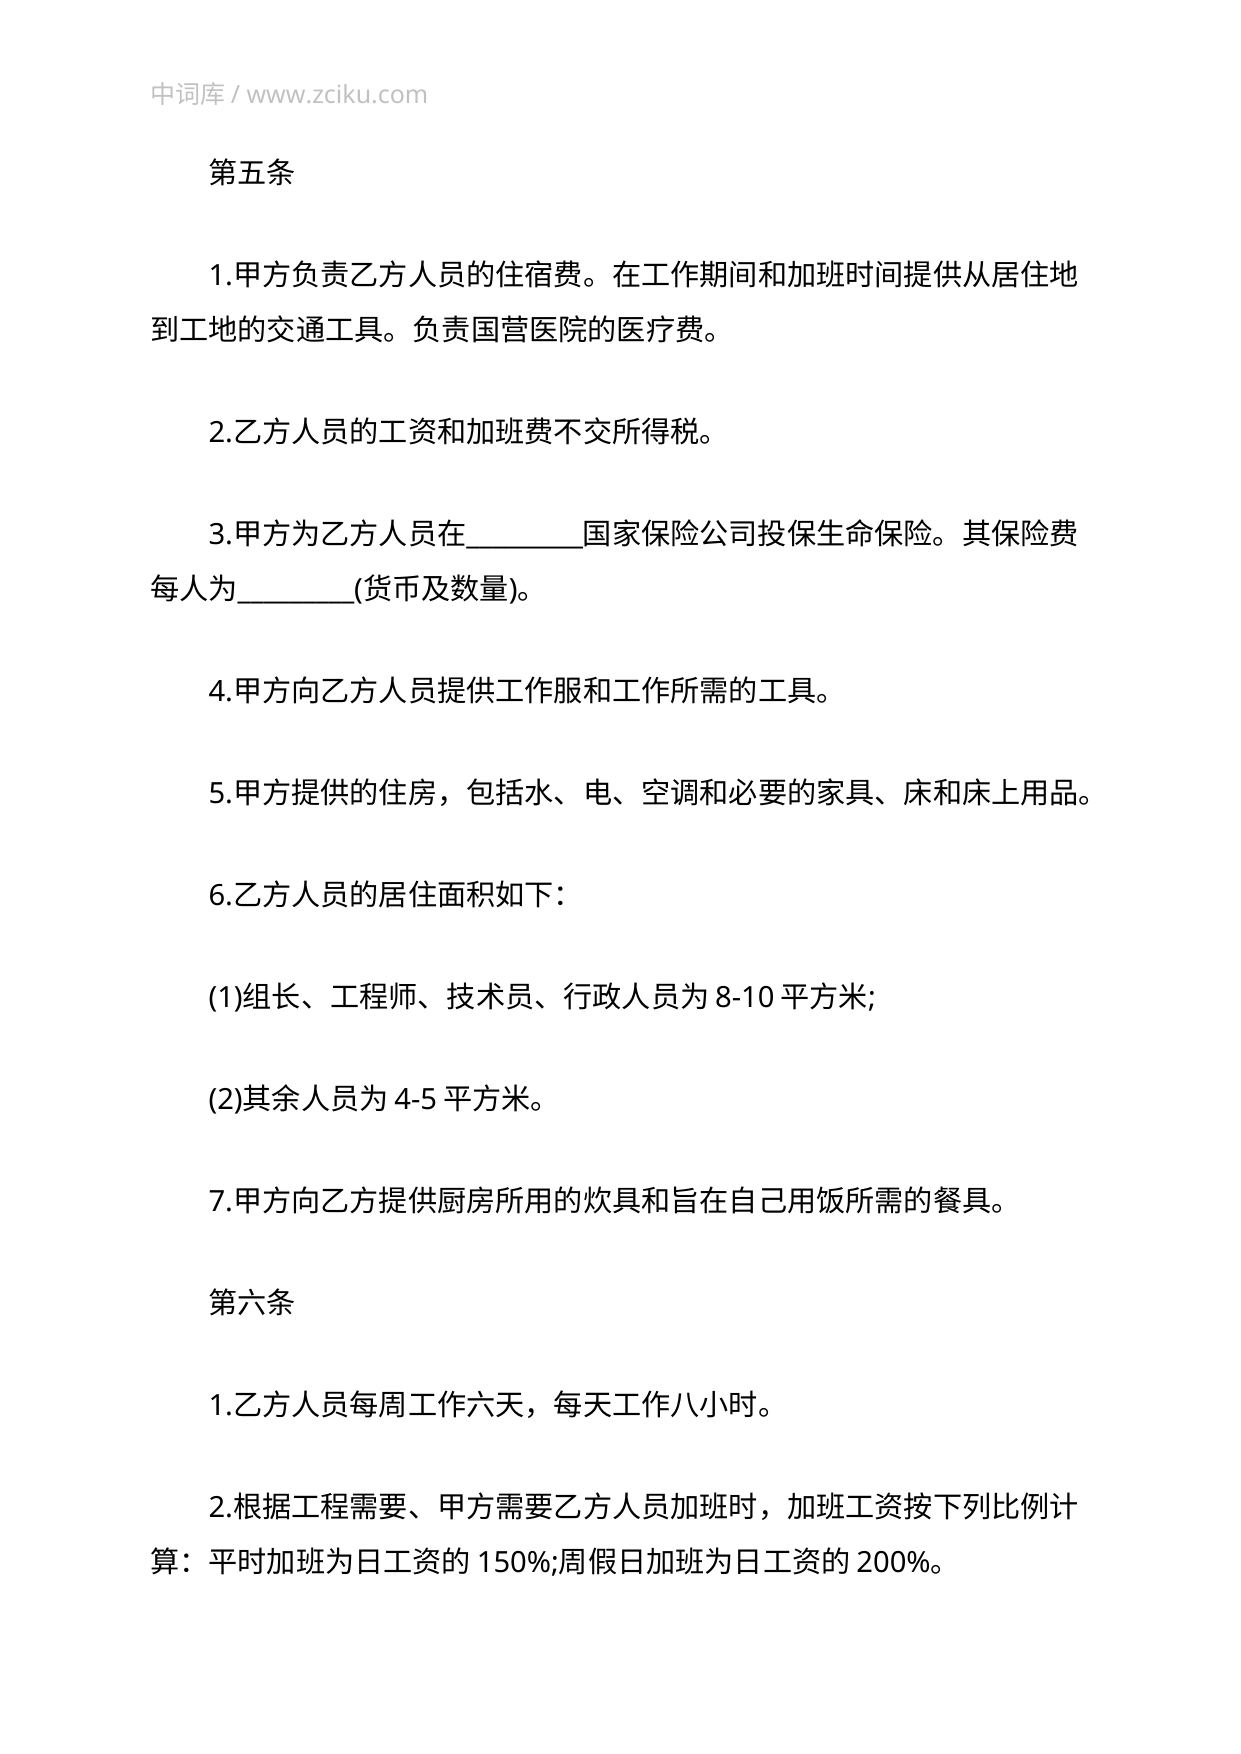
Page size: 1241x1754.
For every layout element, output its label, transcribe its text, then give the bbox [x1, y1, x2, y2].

text 4.甲方向乙方人员提供工作服和工作所需的工具。 [150, 667, 1090, 710]
text (1)组长、工程师、技术员、行政人员为8-10平方米; [150, 973, 1090, 1016]
text 5.甲方提供的住房，包括水、电、空调和必要的家具、床和床上用品。 [150, 769, 1090, 812]
text 第六条 [150, 1279, 1090, 1322]
text (2)其余人员为4-5平方米。 [150, 1075, 1090, 1118]
text 1.乙方人员每周工作六天，每天工作八小时。 [150, 1381, 1090, 1423]
text 1.甲方负责乙方人员的住宿费。在工作期间和加班时间提供从居住地到工地的交通工具。负责国营医院的医疗费。 [150, 252, 1090, 349]
text 2.根据工程需要、甲方需要乙方人员加班时，加班工资按下列比例计算：平时加班为日工资的150%;周假日加班为日工资的200%。 [150, 1483, 1090, 1581]
text 7.甲方向乙方提供厨房所用的炊具和旨在自己用饭所需的餐具。 [150, 1177, 1090, 1220]
text 第五条 [150, 150, 1090, 192]
text 2.乙方人员的工资和加班费不交所得税。 [150, 408, 1090, 451]
text 6.乙方人员的居住面积如下： [150, 871, 1090, 914]
text 3.甲方为乙方人员在_________国家保险公司投保生命保险。其保险费每人为_________(货币及数量)。 [150, 511, 1090, 608]
